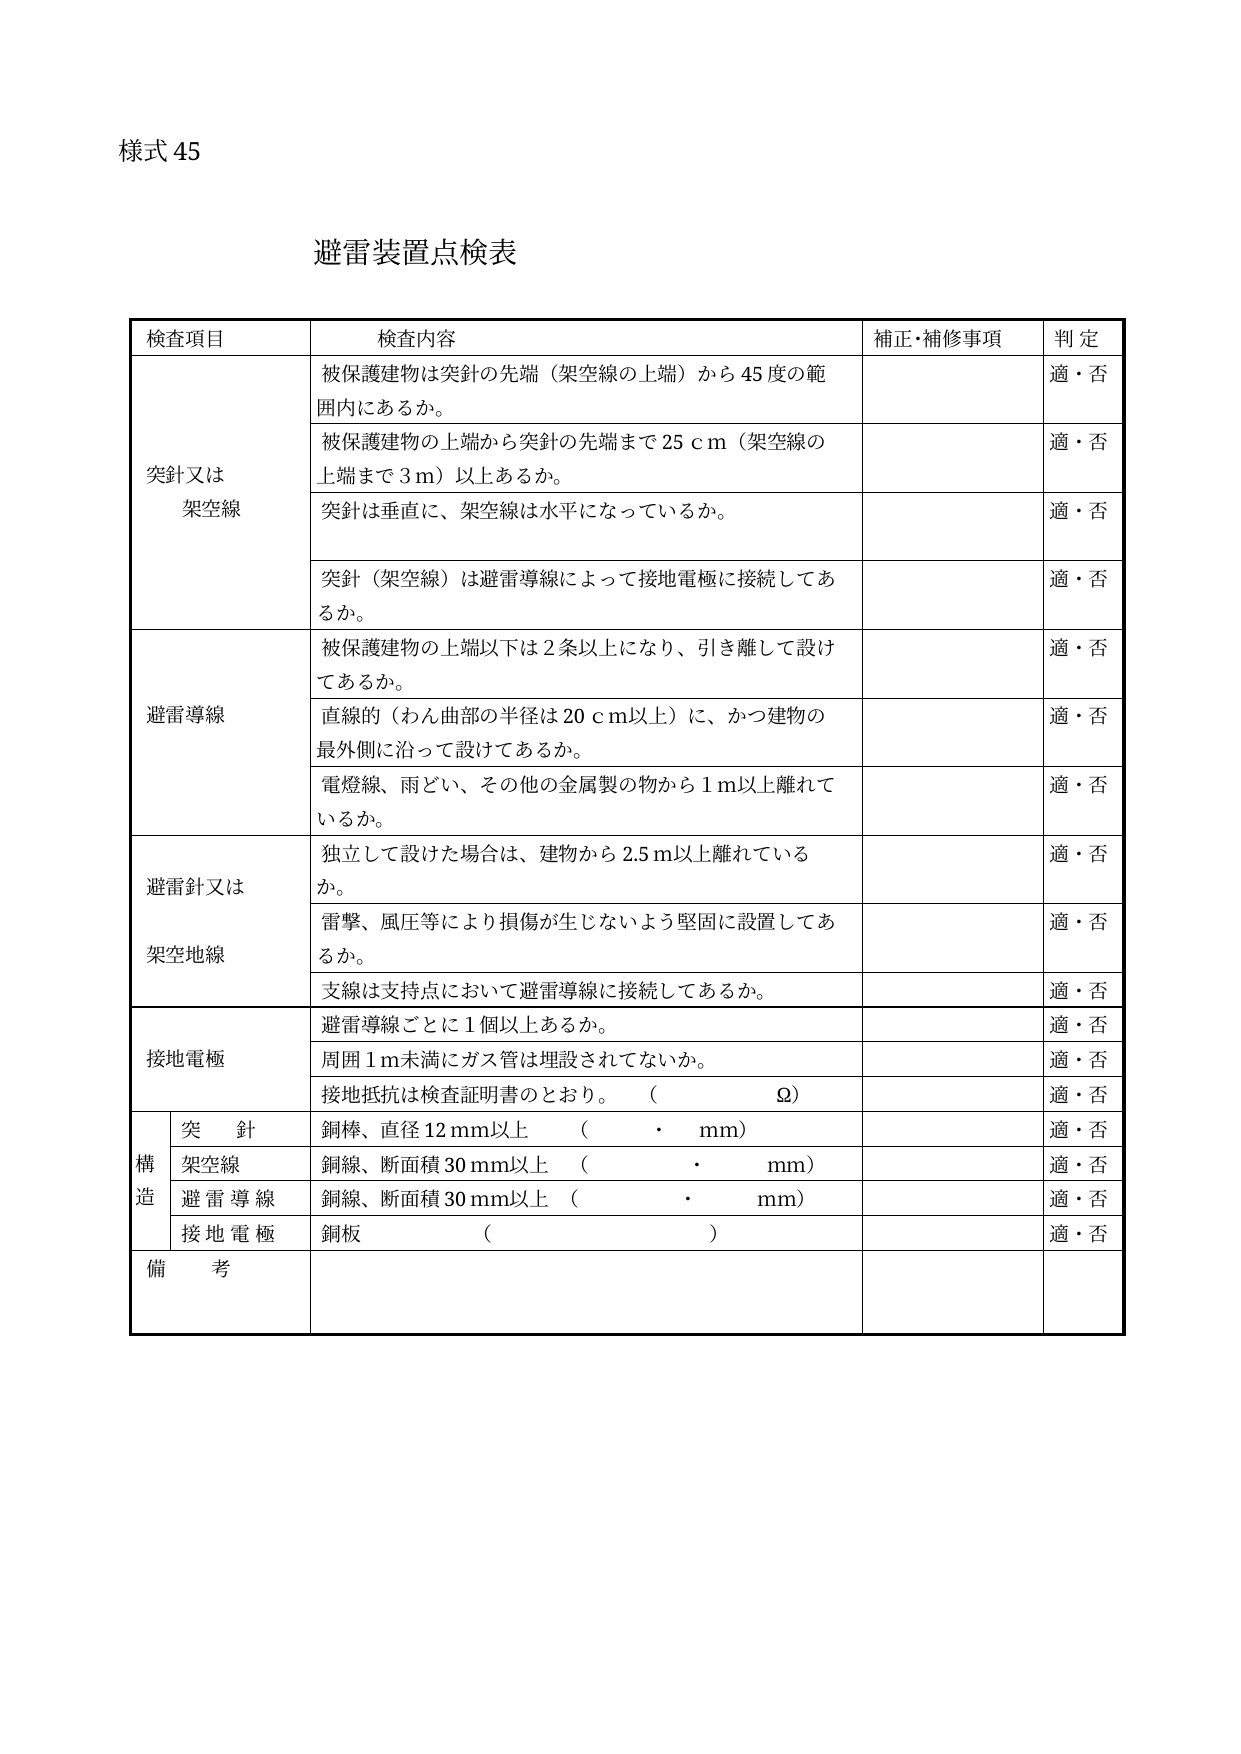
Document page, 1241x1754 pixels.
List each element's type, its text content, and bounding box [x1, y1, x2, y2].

table_cell [863, 1077, 1043, 1111]
table_cell 適・否 [1044, 1216, 1122, 1250]
table_cell [863, 561, 1043, 629]
table_cell 適・否 [1044, 1077, 1122, 1111]
table_cell [863, 493, 1043, 560]
table_cell 適・否 [1044, 904, 1122, 972]
table_cell 適・否 [1044, 1147, 1122, 1180]
table_cell [1044, 1251, 1122, 1333]
table_cell 適・否 [1044, 973, 1122, 1006]
table_cell [863, 904, 1043, 972]
table_cell 適・否 [1044, 1181, 1122, 1215]
table_cell 銅棒、直径12ｍｍ以上 （ ・ ｍｍ） [311, 1112, 862, 1146]
table_cell [863, 767, 1043, 834]
table_cell 適・否 [1044, 493, 1122, 560]
table_cell 避 雷 導 線 [171, 1181, 310, 1215]
table_cell 架空線 [171, 1147, 310, 1180]
table_cell 銅線、断面積30ｍｍ以上 （ ・ ｍｍ） [311, 1147, 862, 1180]
table_cell 被保護建物の上端から突針の先端まで25ｃｍ（架空線の 上端まで３ｍ）以上あるか。 [311, 424, 862, 492]
table_cell 適・否 [1044, 630, 1122, 697]
table_cell [863, 356, 1043, 423]
table_cell 被保護建物の上端以下は２条以上になり、引き離して設け てあるか。 [311, 630, 862, 697]
table_cell 避雷針又は 架空地線 [132, 836, 310, 1006]
table_cell 適・否 [1044, 836, 1122, 903]
table_cell 備 考 [132, 1251, 310, 1333]
table_header 補正･補修事項 [863, 321, 1043, 355]
table_cell 適・否 [1044, 1008, 1122, 1041]
table_cell 適・否 [1044, 1112, 1122, 1146]
table_cell 接地電極 [132, 1008, 310, 1111]
table_cell 突針又は 架空線 [132, 356, 310, 629]
table_cell [863, 424, 1043, 492]
table_cell [863, 1112, 1043, 1146]
table_cell 接 地 電 極 [171, 1216, 310, 1250]
table_cell 適・否 [1044, 1042, 1122, 1076]
table_cell 突 針 [171, 1112, 310, 1146]
table_cell 避雷導線ごとに１個以上あるか。 [311, 1008, 862, 1041]
table_cell [863, 1147, 1043, 1180]
table_cell 避雷導線 [132, 630, 310, 834]
table_cell 適・否 [1044, 767, 1122, 834]
table_cell 適・否 [1044, 356, 1122, 423]
table_cell 支線は支持点において避雷導線に接続してあるか。 [311, 973, 862, 1006]
table_cell [863, 630, 1043, 697]
table_cell 適・否 [1044, 561, 1122, 629]
table_cell 接地抵抗は検査証明書のとおり。 （ Ω） [311, 1077, 862, 1111]
table_cell 突針は垂直に、架空線は水平になっているか。 [311, 493, 862, 560]
table_cell [863, 1008, 1043, 1041]
table_cell 適・否 [1044, 699, 1122, 766]
table_cell [863, 1216, 1043, 1250]
table_cell 直線的（わん曲部の半径は20ｃｍ以上）に、かつ建物の 最外側に沿って設けてあるか。 [311, 699, 862, 766]
table_cell 構 造 [132, 1112, 170, 1250]
text 様式45 [118, 115, 1122, 183]
table_cell [863, 699, 1043, 766]
table_header 検査内容 [311, 321, 862, 355]
table_cell 被保護建物は突針の先端（架空線の上端）から45度の範 囲内にあるか。 [311, 356, 862, 423]
table_cell 突針（架空線）は避雷導線によって接地電極に接続してあ るか。 [311, 561, 862, 629]
text 避雷装置点検表 [118, 217, 1122, 284]
table_cell 雷撃、風圧等により損傷が生じないよう堅固に設置してあ るか。 [311, 904, 862, 972]
table_cell 電燈線、雨どい、その他の金属製の物から１ｍ以上離れて いるか。 [311, 767, 862, 834]
table_cell 適・否 [1044, 424, 1122, 492]
table_cell 銅線、断面積30ｍｍ以上 （ ・ ｍｍ） [311, 1181, 862, 1215]
table_cell [863, 973, 1043, 1006]
table_cell [863, 1042, 1043, 1076]
table_cell 周囲１ｍ未満にガス管は埋設されてないか。 [311, 1042, 862, 1076]
table_header 検査項目 [132, 321, 310, 355]
table_cell [311, 1251, 862, 1333]
table_cell [863, 1181, 1043, 1215]
table_cell [863, 836, 1043, 903]
table_header 判 定 [1044, 321, 1122, 355]
table_cell [863, 1251, 1043, 1333]
table_cell 銅板 （ ） [311, 1216, 862, 1250]
table_cell 独立して設けた場合は、建物から2.5ｍ以上離れている か。 [311, 836, 862, 903]
